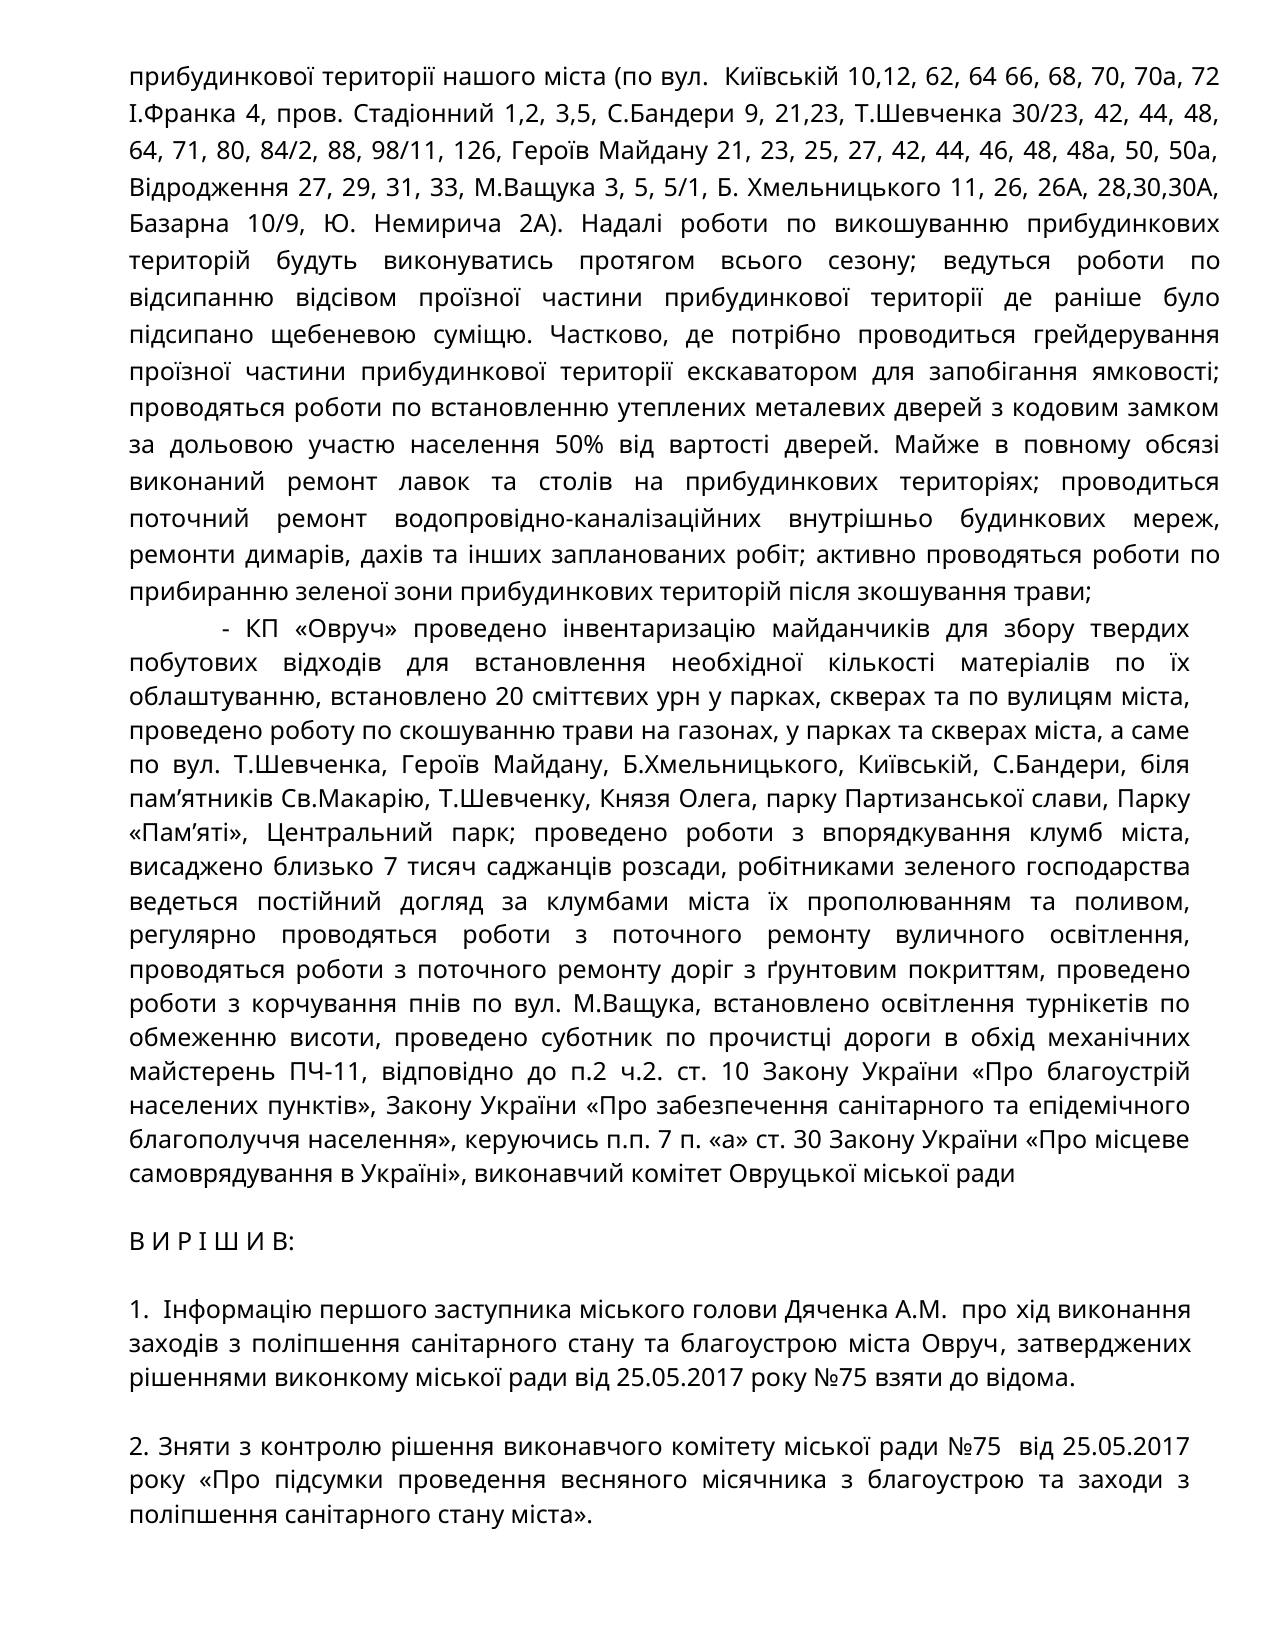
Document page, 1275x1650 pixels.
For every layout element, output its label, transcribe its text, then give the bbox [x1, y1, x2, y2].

list 2. Зняти з контролю рішення виконавчого комітету міської ради №75 від 25.05.2017 року «Про підсумки проведення весняного місячника з благоустрою та заходи з поліпшення санітарного стану міста». [128, 1428, 1192, 1530]
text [128, 59, 1221, 608]
text 1. Інформацію першого заступника міського голови Дяченка А.М. про хід виконання заходів з поліпшення санітарного стану та благоустрою міста Овруч, затверджених рішеннями виконкому міської ради від 25.05.2017 року №75 взяти до відома. [128, 1292, 1192, 1394]
text В И Р І Ш И В: [128, 1224, 1192, 1258]
text - КП «Овруч» проведено інвентаризацію майданчиків для збору твердих побутових відходів для встановлення необхідної кількості матеріалів по їх облаштуванню, встановлено 20 сміттєвих урн у парках, скверах та по вулицям міста, проведено роботу по скошуванню трави на газонах, у парках та скверах міста, а саме по вул. Т.Шевченка, Героїв Майдану, Б.Хмельницького, Київській, С.Бандери, біля пам’ятників Св.Макарію, Т.Шевченку, Князя Олега, парку Партизанської слави, Парку «Пам’яті», Центральний парк; проведено роботи з впорядкування клумб міста, висаджено близько 7 тисяч саджанців розсади, робітниками зеленого господарства ведеться постійний догляд за клумбами міста їх прополюванням та поливом, регулярно проводяться роботи з поточного ремонту вуличного освітлення, проводяться роботи з поточного ремонту доріг з ґрунтовим покриттям, проведено роботи з корчування пнів по вул. М.Ващука, встановлено освітлення турнікетів по обмеженню висоти, проведено суботник по прочистці дороги в обхід механічних майстерень ПЧ-11, відповідно до п.2 ч.2. ст. 10 Закону України «Про благоустрій населених пунктів», Закону України «Про забезпечення санітарного та епідемічного благополуччя населення», керуючись п.п. 7 п. «а» ст. 30 Закону України «Про місцеве самоврядування в Україні», виконавчий комітет Овруцької міської ради [128, 611, 1192, 1190]
